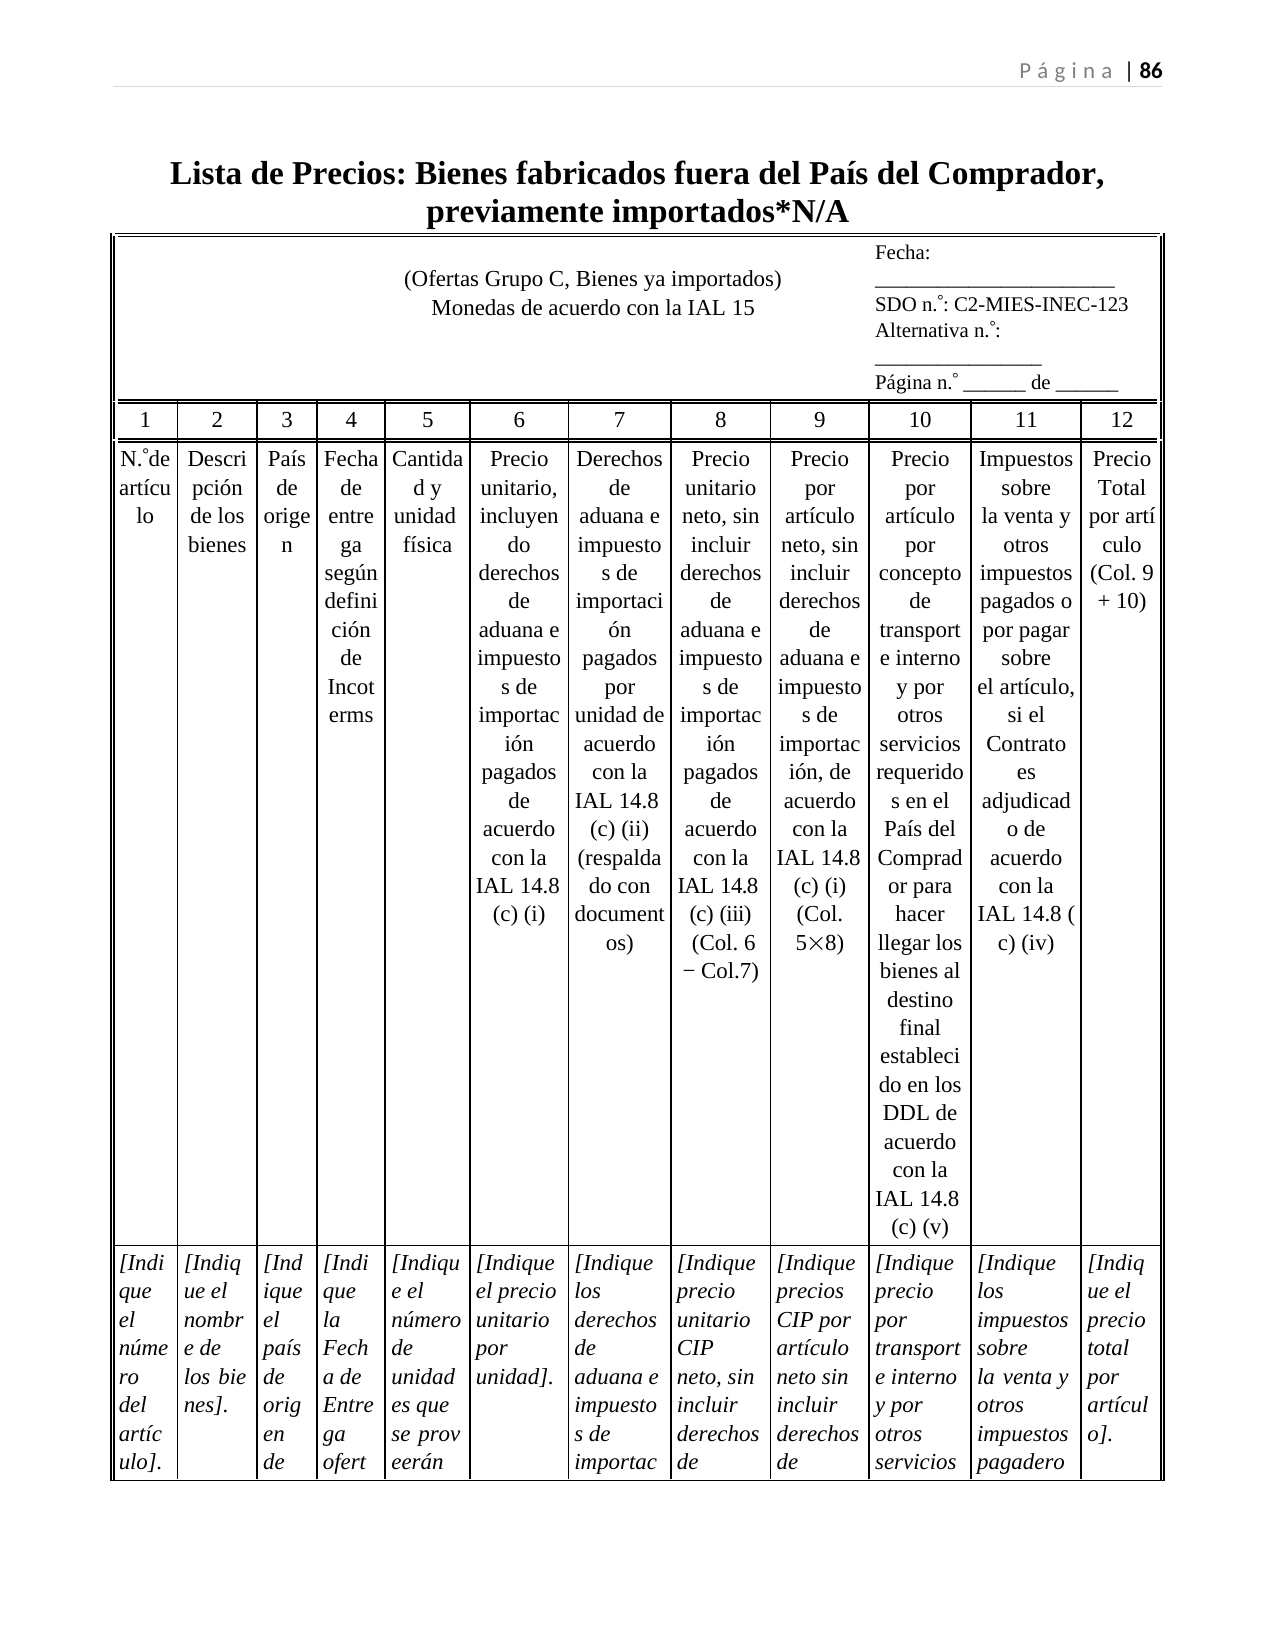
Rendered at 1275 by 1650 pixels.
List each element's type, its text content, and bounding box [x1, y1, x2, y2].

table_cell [672, 1246, 770, 1479]
table_cell 12 [1082, 399, 1162, 438]
table_cell Impuestos sobre la venta y otros impuestos pagados o por pagar sobre el artículo, si el Contrato es adjudicado de acuerdo con la IAL 14.8 (c) (iv) [972, 443, 1080, 1244]
table_cell 9 [771, 404, 868, 438]
table_cell País de origen [258, 443, 316, 1244]
table_cell N.de artículo [113, 438, 177, 1244]
table_cell 4 [318, 404, 384, 438]
table_cell 10 [870, 404, 970, 438]
table_header Lista de Precios: Bienes fabricados fuera del País del Comprador, previamente importados*N/A [113, 150, 1162, 232]
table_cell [318, 1246, 384, 1479]
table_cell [178, 1246, 256, 1479]
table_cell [870, 1246, 970, 1479]
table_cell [972, 1246, 1080, 1479]
table_cell Cantidad y unidad física [386, 443, 469, 1244]
table_cell Fecha de entrega según definición de Incoterms [318, 443, 384, 1244]
table_cell Precio unitario, incluyendo derechos de aduana e impuestos de importación pagados de acuerdo con la IAL 14.8 (c) (i) [471, 443, 568, 1244]
table_cell Precio por artículo neto, sin incluir derechos de aduana e impuestos de importación, de acuerdo con la IAL 14.8 (c) (i) (Col. 58) [771, 443, 868, 1244]
table_cell 8 [672, 404, 770, 438]
table_cell Precio unitario neto, sin incluir derechos de aduana e impuestos de importación pagados de acuerdo con la IAL 14.8 (c) (iii) (Col. 6 − Col.7) [672, 443, 770, 1244]
table_cell Fecha: _______________________ SDO n.: C2-MIES-INEC-123 Alternativa n.: ________________ Página n. ______ de ______ [869, 233, 1162, 399]
table_cell [113, 233, 317, 399]
table_cell 5 [386, 404, 469, 438]
table_cell 1 [113, 399, 177, 438]
table_cell Precio Total por artículo (Col. 9 + 10) [1082, 438, 1162, 1244]
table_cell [386, 1246, 469, 1479]
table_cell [1082, 1246, 1160, 1479]
table_cell Descripción de los bienes [178, 443, 256, 1244]
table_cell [771, 1246, 868, 1479]
table_cell Precio por artículo por concepto de transporte interno y por otros servicios requeridos en el País del Comprador para hacer llegar los bienes al destino final establecido en los DDL de acuerdo con la IAL 14.8 (c) (v) [870, 443, 970, 1244]
table_cell (Ofertas Grupo C, Bienes ya importados) Monedas de acuerdo con la IAL 15 [317, 237, 869, 399]
table_cell Derechos de aduana e impuestos de importación pagados por unidad de acuerdo con la IAL 14.8 (c) (ii) (respaldado con documentos) [569, 443, 670, 1244]
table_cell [569, 1246, 670, 1479]
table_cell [471, 1246, 568, 1479]
table_cell 11 [972, 404, 1080, 438]
table_cell 7 [569, 404, 670, 438]
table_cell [115, 1246, 177, 1479]
table_cell 2 [178, 404, 256, 438]
table_cell 3 [258, 404, 316, 438]
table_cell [258, 1246, 316, 1479]
table_cell 6 [471, 404, 568, 438]
